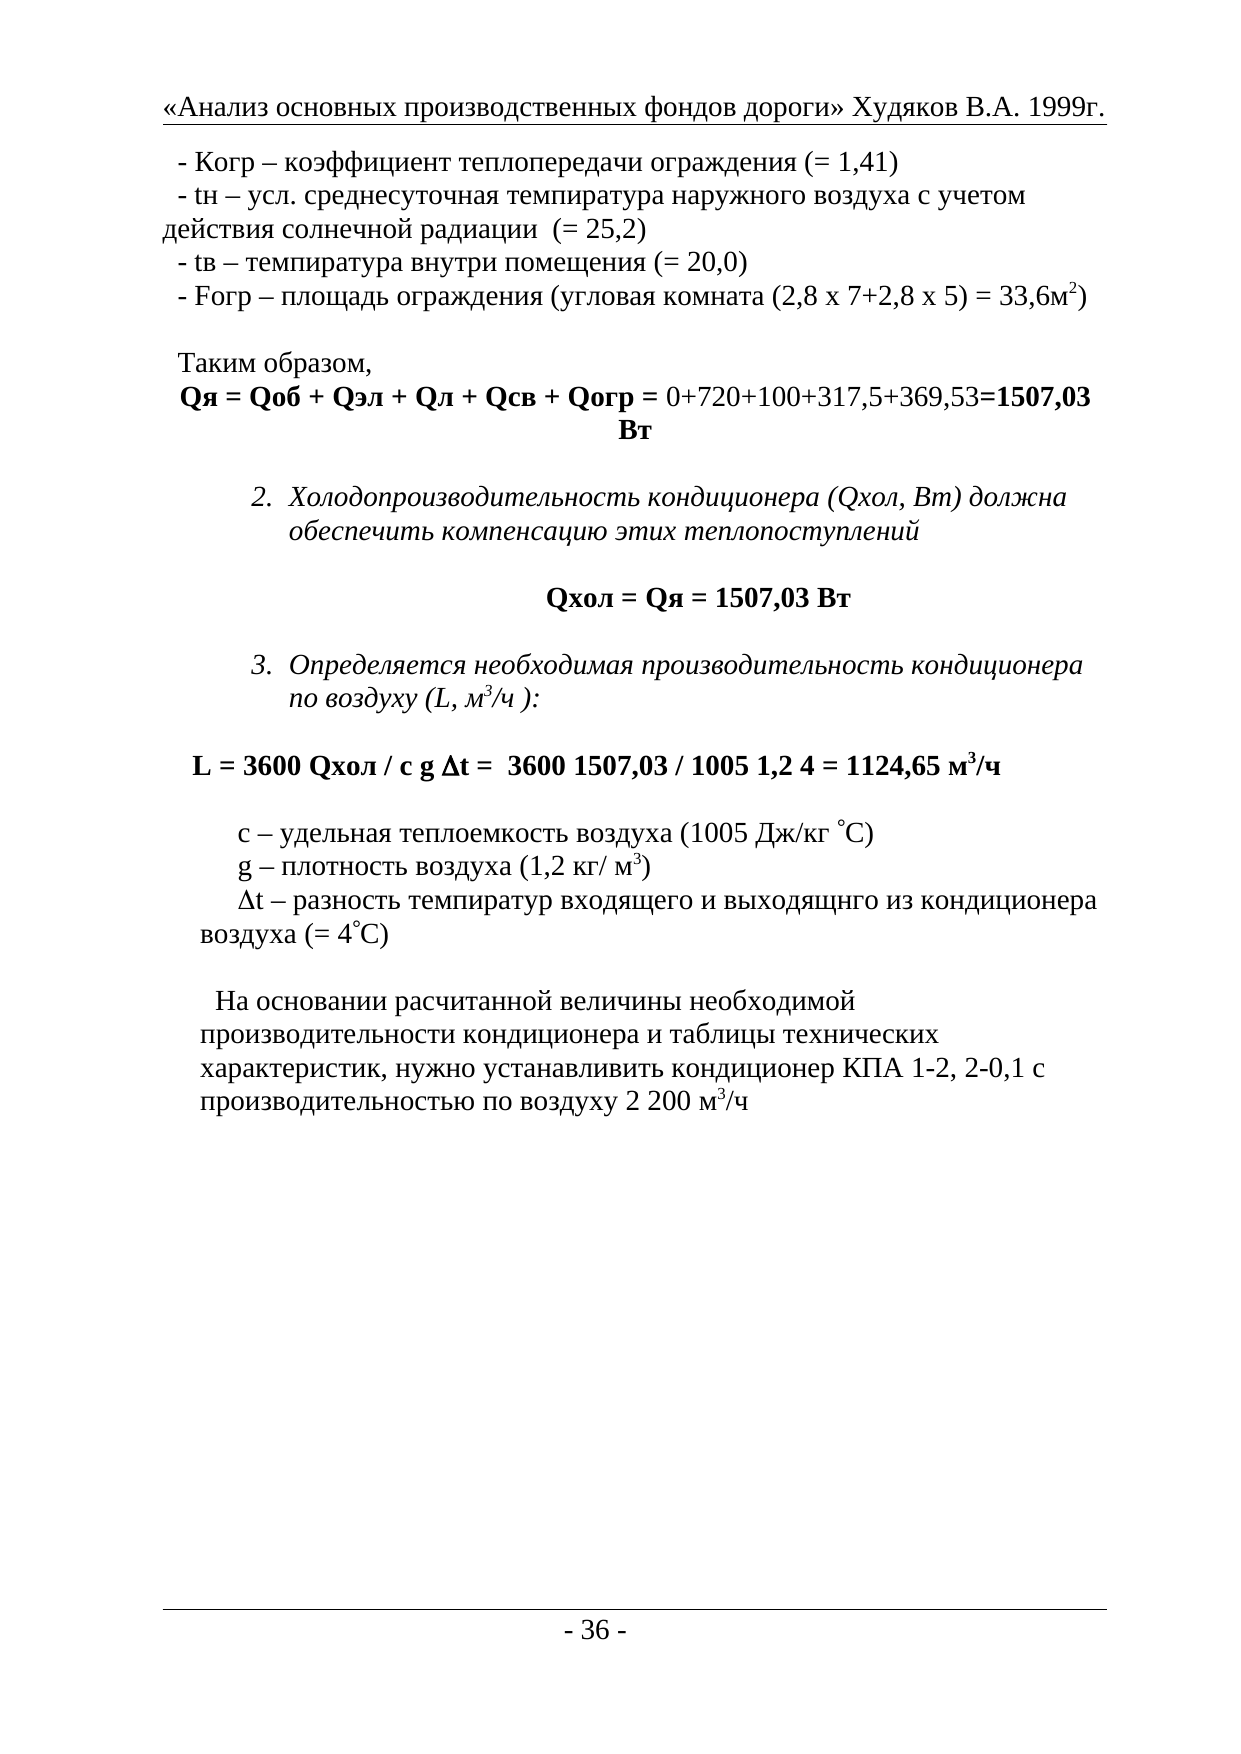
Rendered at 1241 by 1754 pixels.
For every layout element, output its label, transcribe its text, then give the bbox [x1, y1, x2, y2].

text Таким образом, [162, 345, 1107, 379]
text с – удельная теплоемкость воздуха (1005 Дж/кг С) [200, 815, 1107, 848]
text L = 3600 Qхол / с g t = 3600 1507,03 / 1005 1,2 4 = 1124,65 м3/ч [177, 748, 1107, 781]
text На основании расчитанной величины необходимой производительности кондиционера и таблицы технических характеристик, нужно устанавливить кондиционер КПА 1-2, 2-0,1 с производительностью по воздуху 2 200 м3/ч [200, 983, 1107, 1117]
text Qхол = Qя = 1507,03 Вт [251, 580, 1107, 613]
text - Когр – коэффициент теплопередачи ограждения (= 1,41) [162, 144, 1107, 177]
text g – плотность воздуха (1,2 кг/ м3) [200, 848, 1107, 882]
text - tв – темпиратура внутри помещения (= 20,0) [162, 244, 1107, 278]
list Определяется необходимая производительность кондиционера по воздуху (L, м3/ч ): [251, 647, 1107, 714]
text - Fогр – площадь ограждения (угловая комната (2,8 х 7+2,8 х 5) = 33,6м2) [162, 278, 1107, 312]
text t – разность темпиратур входящего и выходящнго из кондиционера воздуха (= 4С) [200, 882, 1107, 949]
list Холодопроизводительность кондиционера (Qхол, Вт) должна обеспечить компенсацию этих теплопоступлений [251, 479, 1107, 546]
text - tн – усл. среднесуточная темпиратура наружного воздуха с учетом действия солнечной радиации (= 25,2) [162, 177, 1107, 244]
text Qя = Qоб + Qэл + Qл + Qсв + Qогр = 0+720+100+317,5+369,53=1507,03 Вт [162, 379, 1107, 446]
